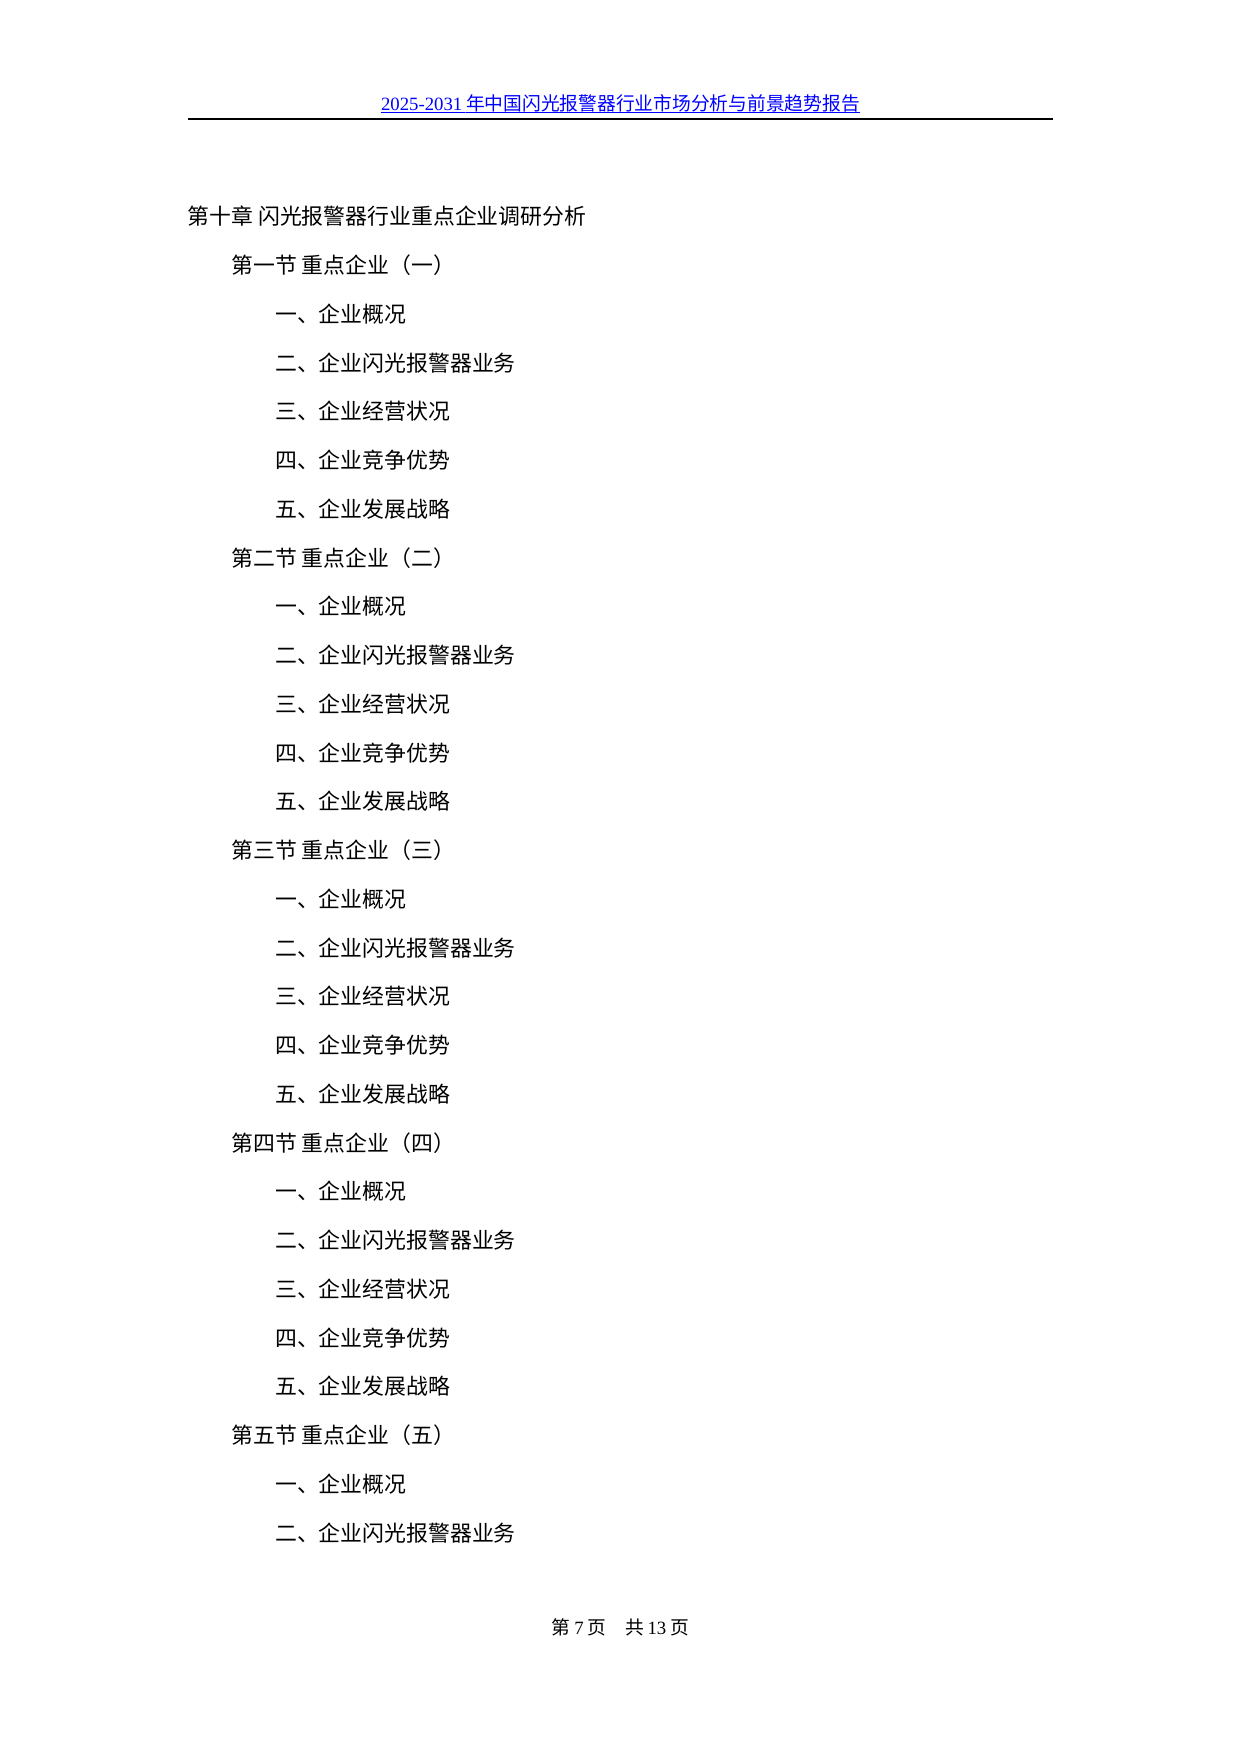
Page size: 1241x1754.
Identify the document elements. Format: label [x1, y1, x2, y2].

text [187, 150, 1053, 1548]
